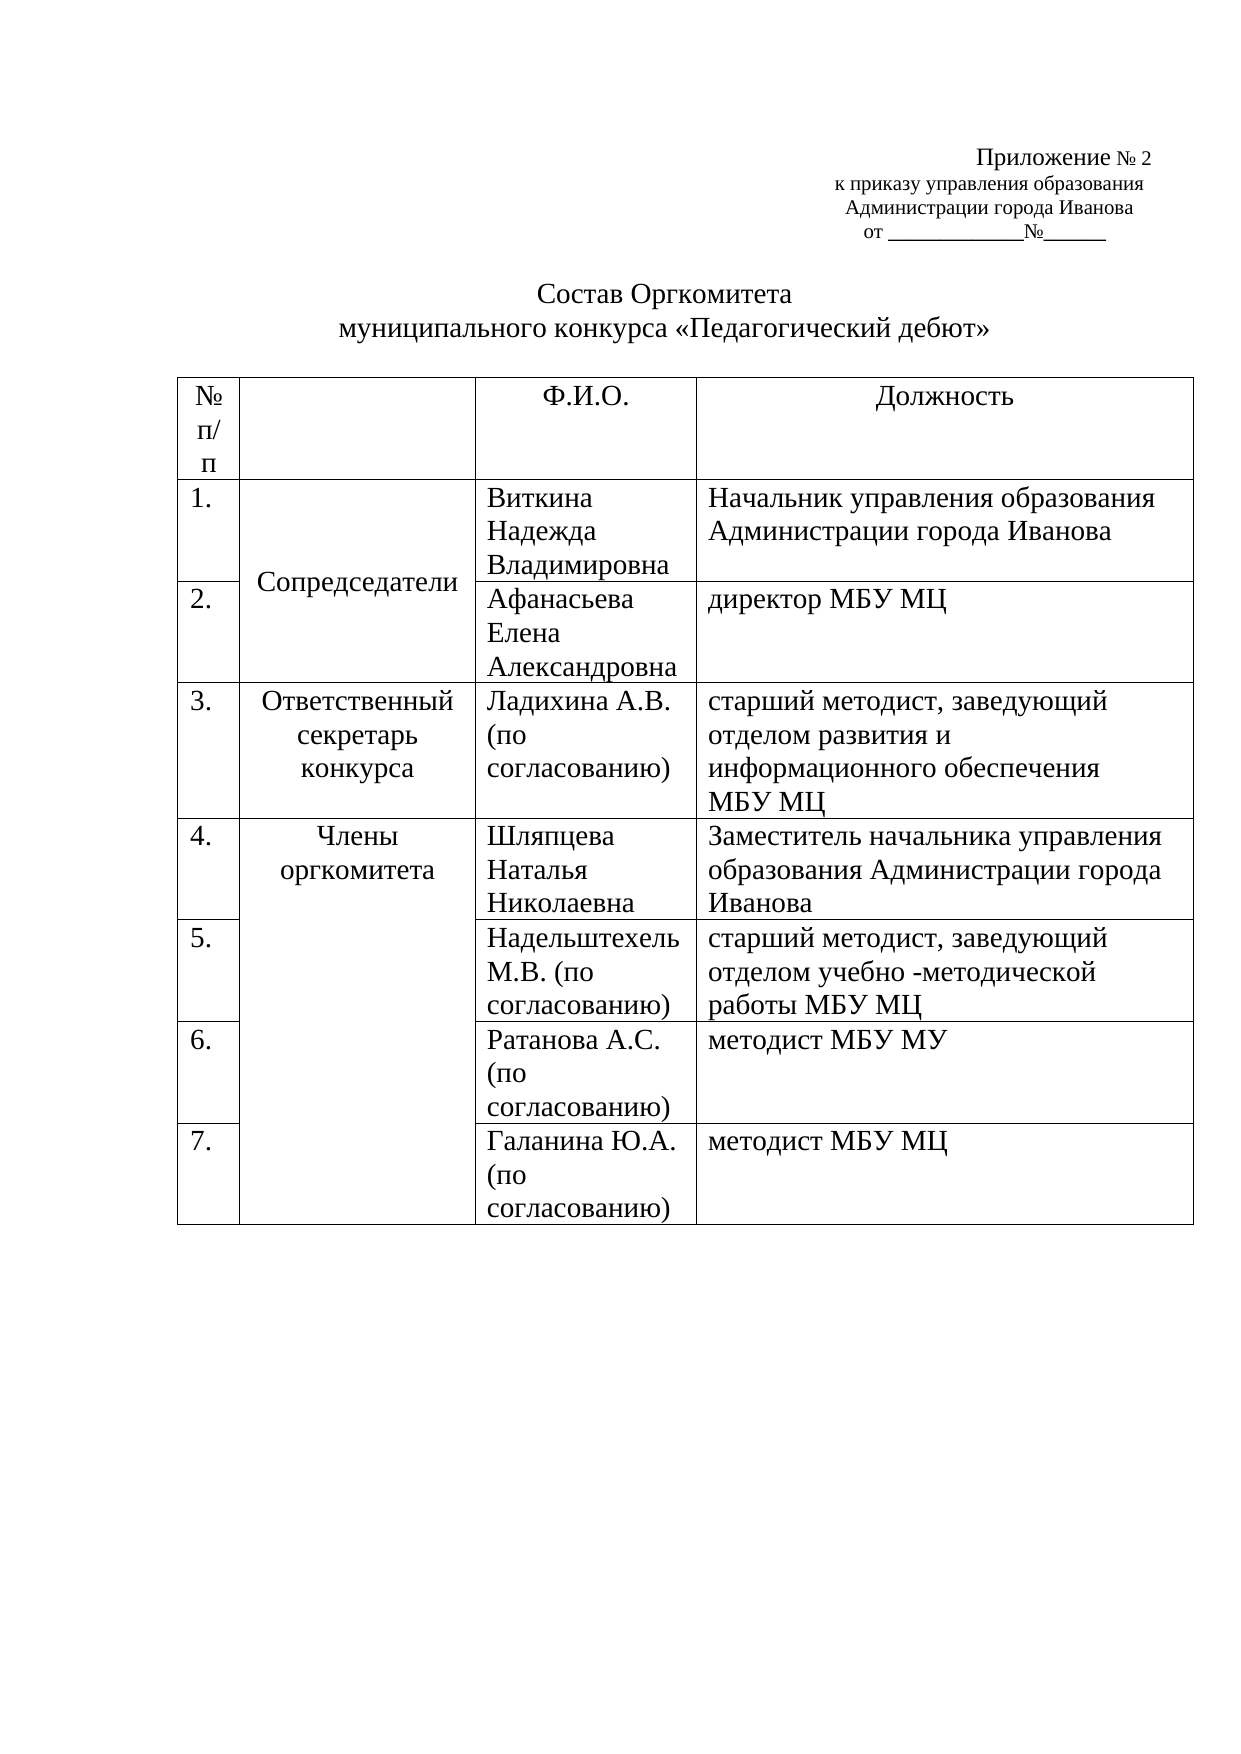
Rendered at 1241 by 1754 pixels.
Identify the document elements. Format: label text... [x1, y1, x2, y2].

table_cell методист МБУ МЦ [697, 1124, 1193, 1224]
table_cell методист МБУ МУ [697, 1022, 1193, 1122]
table_header Ф.И.О. [476, 378, 696, 479]
table_cell Афанасьева Елена Александровна [476, 582, 696, 682]
table_cell Заместитель начальника управления образования Администрации города Иванова [697, 819, 1193, 919]
table_cell Галанина Ю.А. (по согласованию) [476, 1124, 696, 1224]
table_cell Ратанова А.С. (по согласованию) [476, 1022, 696, 1122]
table_header № п/п [178, 378, 239, 479]
text от _____________№______ [827, 219, 1152, 243]
table_header Должность [697, 378, 1193, 479]
text Приложение № 2 [827, 142, 1152, 171]
table_cell [178, 480, 239, 581]
table_cell Ответственный секретарь конкурса [240, 683, 475, 817]
table_cell Начальник управления образования Администрации города Иванова [697, 480, 1193, 581]
table_cell Виткина Надежда Владимировна [476, 480, 696, 581]
text Администрации города Иванова [827, 195, 1152, 219]
table_cell Надельштехель М.В. (по согласованию) [476, 920, 696, 1021]
table_cell Сопредседатели [240, 480, 475, 682]
table_cell [178, 1022, 239, 1122]
text к приказу управления образования [827, 171, 1152, 195]
table_cell [178, 1124, 239, 1224]
table_cell [178, 819, 239, 919]
table_cell старший методист, заведующий отделом развития и информационного обеспечения МБУ МЦ [697, 683, 1193, 817]
table_cell Ладихина А.В. (по согласованию) [476, 683, 696, 817]
text муниципального конкурса «Педагогический дебют» [177, 310, 1152, 344]
table_cell Члены оргкомитета [240, 819, 475, 1224]
table_cell [178, 683, 239, 817]
table_cell Шляпцева Наталья Николаевна [476, 819, 696, 919]
table_cell [178, 582, 239, 682]
table_cell старший методист, заведующий отделом учебно -методической работы МБУ МЦ [697, 920, 1193, 1021]
table_cell [178, 920, 239, 1021]
table_header [240, 378, 475, 479]
table_cell директор МБУ МЦ [697, 582, 1193, 682]
text Состав Оргкомитета [177, 277, 1152, 310]
